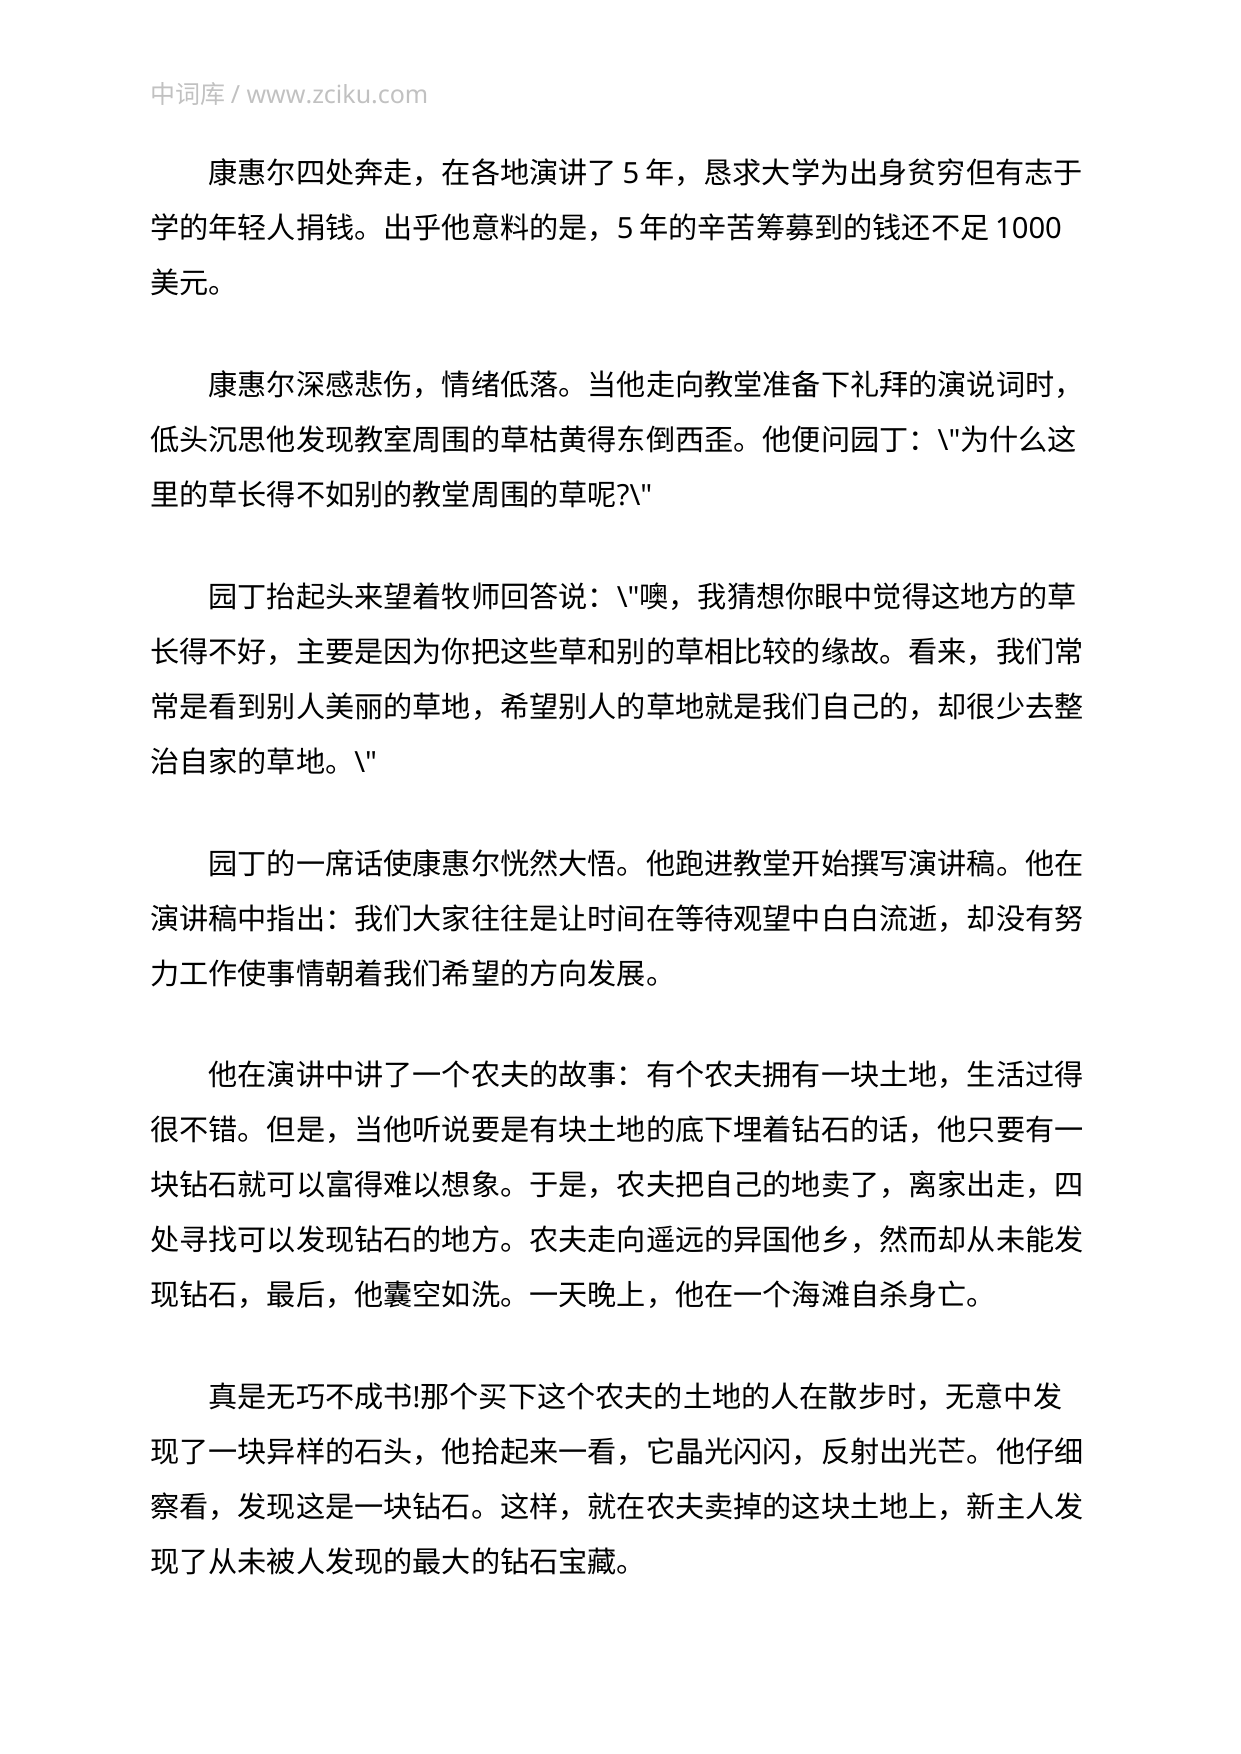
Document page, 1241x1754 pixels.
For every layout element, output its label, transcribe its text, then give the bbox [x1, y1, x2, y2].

text 他在演讲中讲了一个农夫的故事：有个农夫拥有一块土地，生活过得很不错。但是，当他听说要是有块土地的底下埋着钻石的话，他只要有一块钻石就可以富得难以想象。于是，农夫把自己的地卖了，离家出走，四处寻找可以发现钻石的地方。农夫走向遥远的异国他乡，然而却从未能发现钻石，最后，他囊空如洗。一天晚上，他在一个海滩自杀身亡。 [150, 1052, 1090, 1314]
text 康惠尔深感悲伤，情绪低落。当他走向教堂准备下礼拜的演说词时，低头沉思他发现教室周围的草枯黄得东倒西歪。他便问园丁：\"为什么这里的草长得不如别的教堂周围的草呢?\" [150, 362, 1090, 514]
text 园丁的一席话使康惠尔恍然大悟。他跑进教堂开始撰写演讲稿。他在演讲稿中指出：我们大家往往是让时间在等待观望中白白流逝，却没有努力工作使事情朝着我们希望的方向发展。 [150, 840, 1090, 992]
text 园丁抬起头来望着牧师回答说：\"噢，我猜想你眼中觉得这地方的草长得不好，主要是因为你把这些草和别的草相比较的缘故。看来，我们常常是看到别人美丽的草地，希望别人的草地就是我们自己的，却很少去整治自家的草地。\" [150, 574, 1090, 781]
text 康惠尔四处奔走，在各地演讲了5年，恳求大学为出身贫穷但有志于学的年轻人捐钱。出乎他意料的是，5年的辛苦筹募到的钱还不足1000美元。 [150, 150, 1090, 302]
text 真是无巧不成书!那个买下这个农夫的土地的人在散步时，无意中发现了一块异样的石头，他拾起来一看，它晶光闪闪，反射出光芒。他仔细察看，发现这是一块钻石。这样，就在农夫卖掉的这块土地上，新主人发现了从未被人发现的最大的钻石宝藏。 [150, 1373, 1090, 1580]
